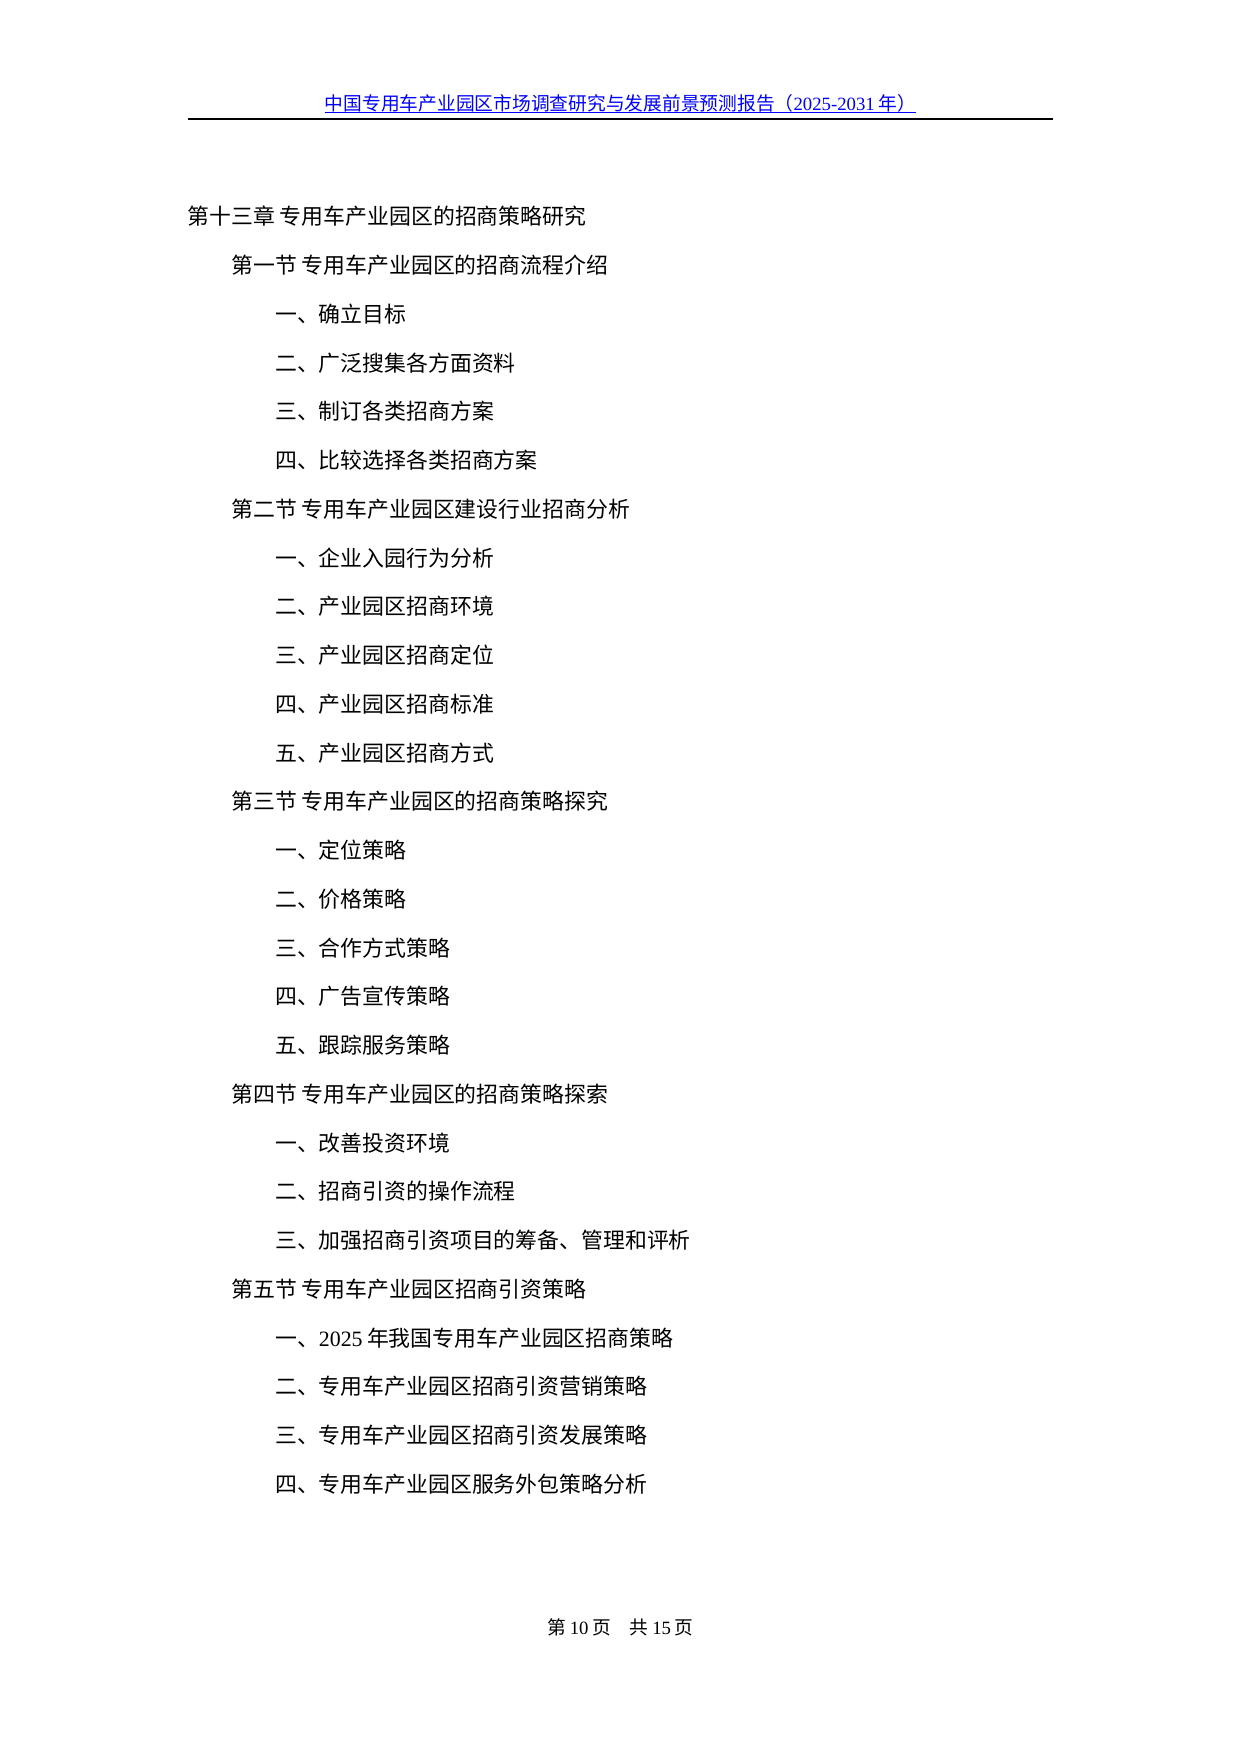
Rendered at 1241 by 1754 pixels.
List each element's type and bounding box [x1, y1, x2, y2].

text [187, 150, 1053, 1499]
